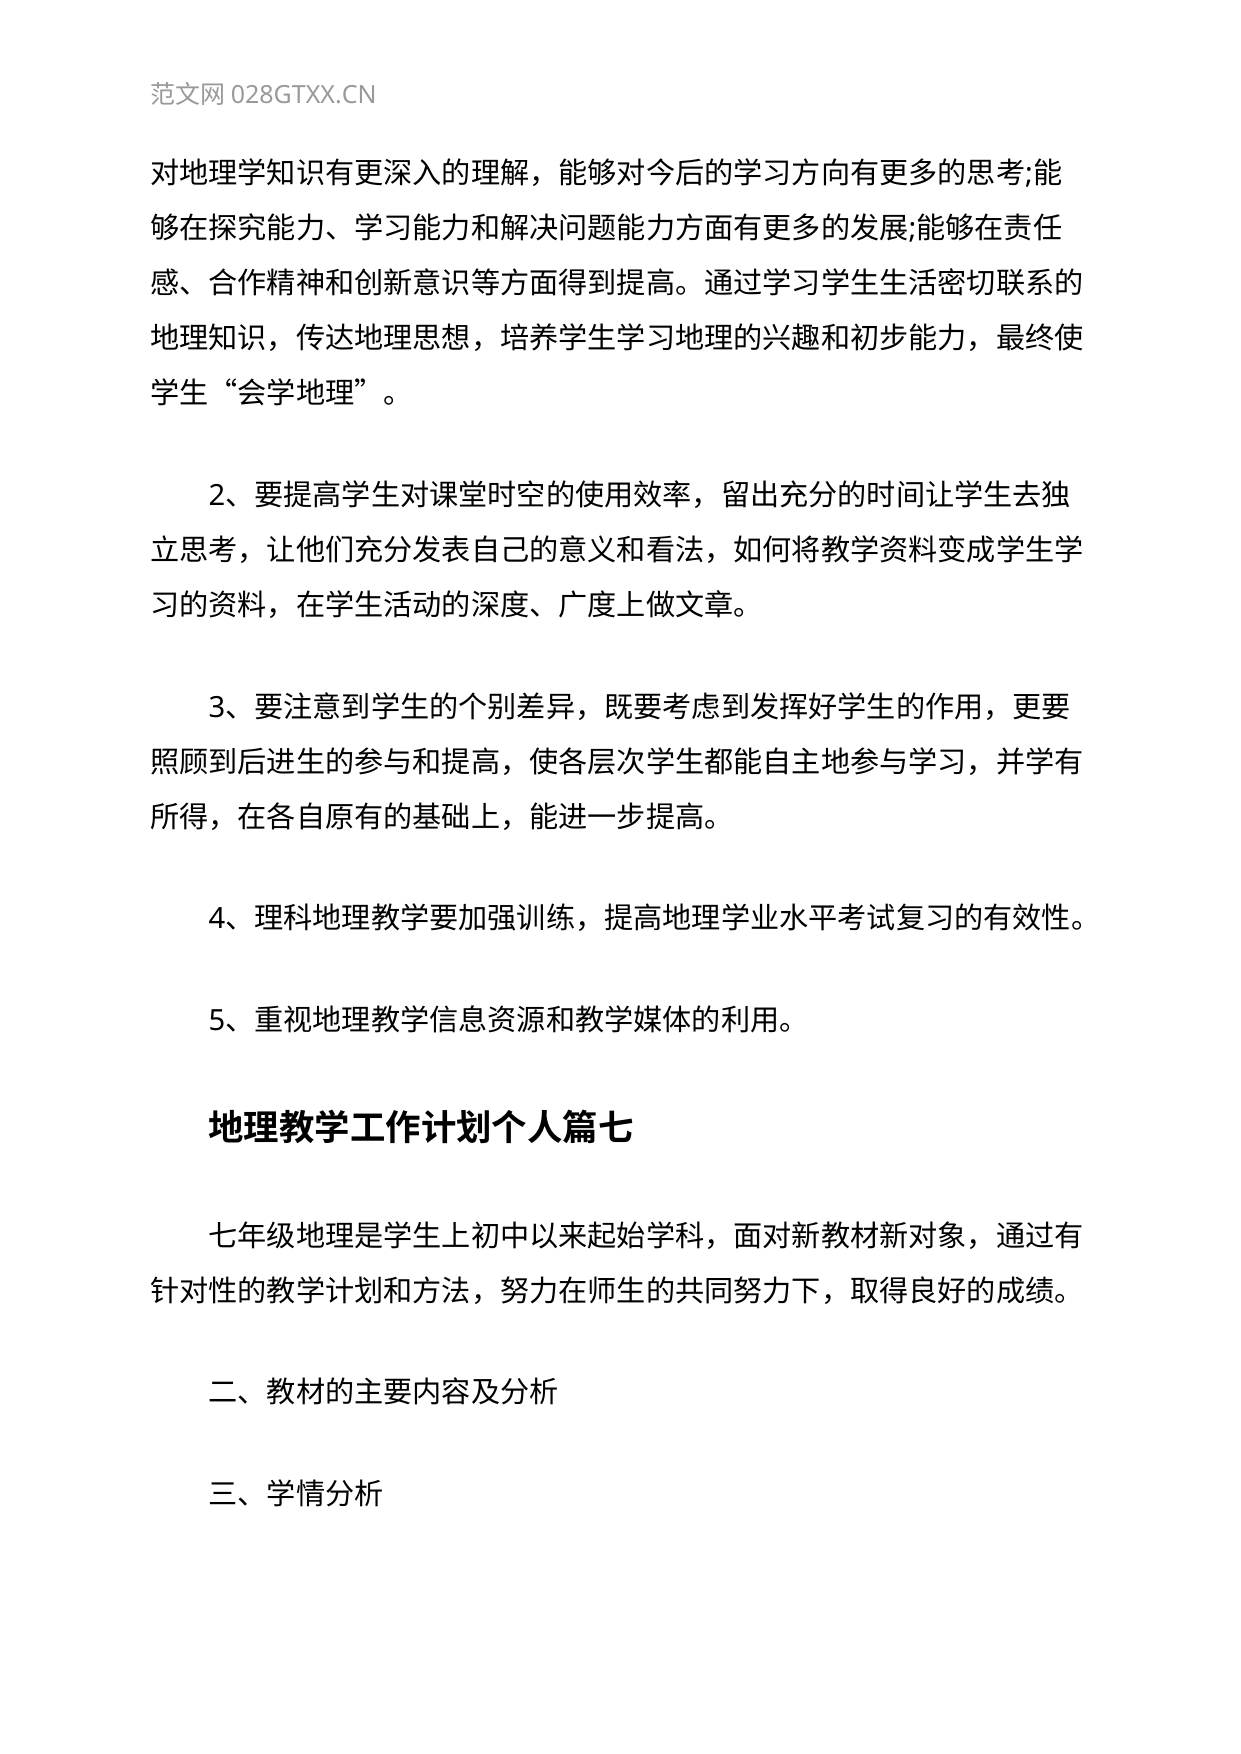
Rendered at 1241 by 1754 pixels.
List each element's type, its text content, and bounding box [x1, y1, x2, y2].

text 3、要注意到学生的个别差异，既要考虑到发挥好学生的作用，更要照顾到后进生的参与和提高，使各层次学生都能自主地参与学习，并学有所得，在各自原有的基础上，能进一步提高。 [150, 683, 1090, 835]
text 地理教学工作计划个人篇七 [150, 1099, 1090, 1150]
text 七年级地理是学生上初中以来起始学科，面对新教材新对象，通过有针对性的教学计划和方法，努力在师生的共同努力下，取得良好的成绩。 [150, 1212, 1090, 1309]
text 5、重视地理教学信息资源和教学媒体的利用。 [150, 997, 1090, 1039]
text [150, 150, 1090, 412]
text 4、理科地理教学要加强训练，提高地理学业水平考试复习的有效性。 [150, 895, 1090, 937]
text 2、要提高学生对课堂时空的使用效率，留出充分的时间让学生去独立思考，让他们充分发表自己的意义和看法，如何将教学资料变成学生学习的资料，在学生活动的深度、广度上做文章。 [150, 472, 1090, 624]
text 二、教材的主要内容及分析 [150, 1369, 1090, 1411]
text 三、学情分析 [150, 1471, 1090, 1513]
